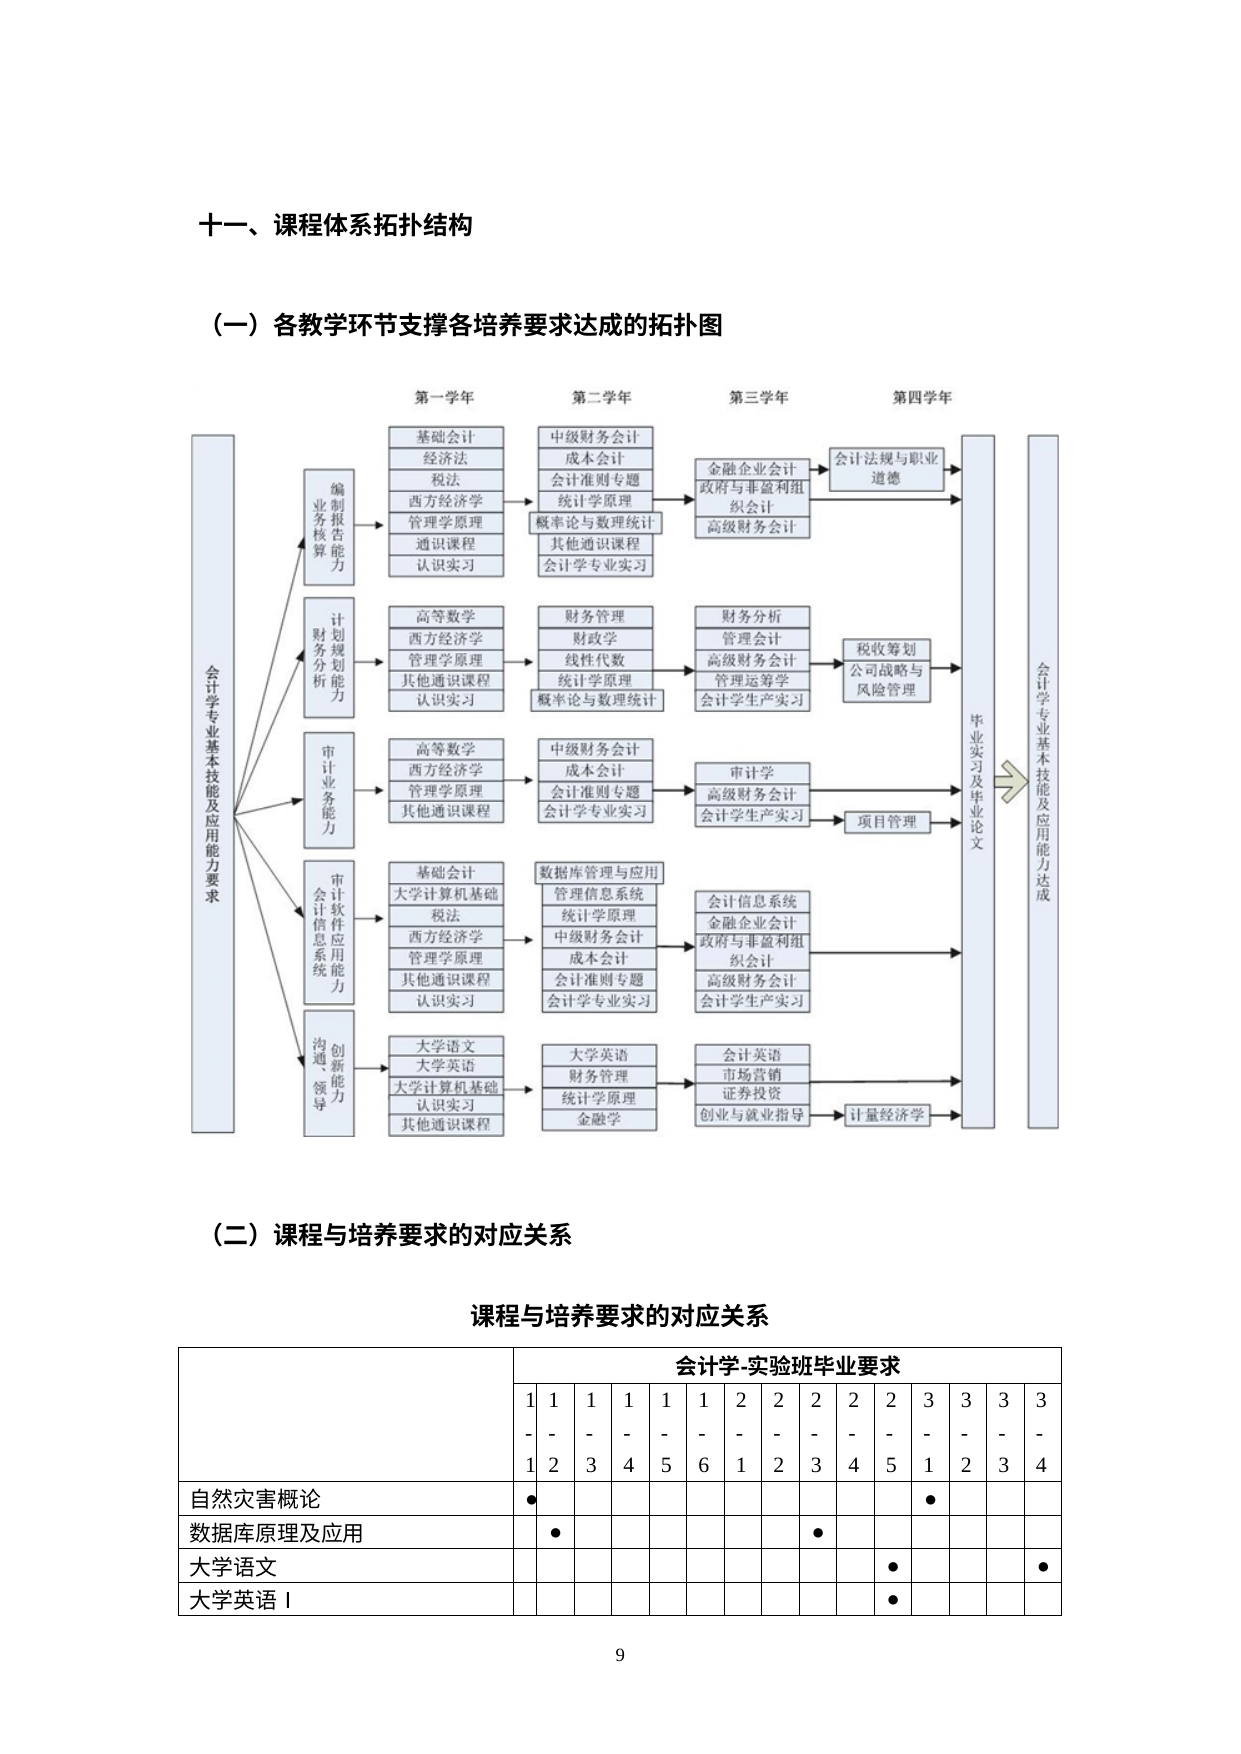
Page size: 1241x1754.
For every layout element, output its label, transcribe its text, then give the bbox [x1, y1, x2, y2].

table_cell 2-3 [800, 1384, 836, 1481]
table_cell [987, 1516, 1024, 1548]
table_cell [537, 1482, 574, 1514]
table_cell 1-3 [575, 1384, 611, 1481]
table_cell 2-2 [762, 1384, 799, 1481]
table_cell [687, 1516, 724, 1548]
table_cell [950, 1583, 986, 1615]
table_cell [725, 1482, 761, 1514]
table_cell [1025, 1516, 1061, 1548]
table_cell 2-1 [725, 1384, 761, 1481]
table_cell [837, 1516, 874, 1548]
table_cell [537, 1549, 574, 1582]
table_cell [612, 1482, 649, 1514]
text 课程与培养要求的对应关系 [148, 1282, 1093, 1347]
text （二）课程与培养要求的对应关系 [148, 1201, 1093, 1266]
table_cell [950, 1516, 986, 1548]
table_cell 1-4 [612, 1384, 649, 1481]
table_cell [514, 1516, 536, 1548]
table_cell [762, 1549, 799, 1582]
text 十一、课程体系拓扑结构 [148, 191, 1093, 256]
table_cell [612, 1516, 649, 1548]
table_cell [1025, 1482, 1061, 1514]
table_cell [575, 1549, 611, 1582]
table_cell [950, 1482, 986, 1514]
table_cell [514, 1583, 536, 1615]
table_cell 1-6 [687, 1384, 724, 1481]
table_cell ● [514, 1482, 536, 1514]
table_cell ● [800, 1516, 836, 1548]
table_cell [762, 1516, 799, 1548]
picture [191, 387, 1059, 1137]
table_cell ● [875, 1583, 911, 1615]
table_cell [762, 1482, 799, 1514]
table_cell 1-1 [514, 1384, 536, 1481]
table_header [179, 1348, 513, 1481]
table_cell [800, 1482, 836, 1514]
table_header 会计学-实验班毕业要求 [514, 1348, 1061, 1382]
table_cell [612, 1549, 649, 1582]
table_cell [800, 1549, 836, 1582]
table_cell [650, 1516, 686, 1548]
table_cell [687, 1583, 724, 1615]
table_cell [837, 1482, 874, 1514]
table_cell [650, 1482, 686, 1514]
table_cell [514, 1549, 536, 1582]
table_cell 大学语文 [179, 1549, 513, 1582]
table_cell [1025, 1583, 1061, 1615]
table_cell 2-4 [837, 1384, 874, 1481]
table_cell [725, 1549, 761, 1582]
table_cell 2-5 [875, 1384, 911, 1481]
table_cell 3-2 [950, 1384, 986, 1481]
table_cell [650, 1583, 686, 1615]
table_cell [650, 1549, 686, 1582]
table_cell [612, 1583, 649, 1615]
table_cell [950, 1549, 986, 1582]
table_cell [575, 1583, 611, 1615]
table_cell [912, 1549, 949, 1582]
table_cell [575, 1482, 611, 1514]
table_cell 1-2 [537, 1384, 574, 1481]
table_cell 3-3 [987, 1384, 1024, 1481]
table_cell 3-1 [912, 1384, 949, 1481]
table_cell 数据库原理及应用 [179, 1516, 513, 1548]
table_cell [575, 1516, 611, 1548]
table_cell 大学英语Ⅰ [179, 1583, 513, 1615]
table_cell 1-5 [650, 1384, 686, 1481]
table_cell 3-4 [1025, 1384, 1061, 1481]
table_cell [912, 1516, 949, 1548]
table_cell [987, 1583, 1024, 1615]
table_cell [912, 1583, 949, 1615]
text （一）各教学环节支撑各培养要求达成的拓扑图 [148, 291, 1093, 356]
table_cell [537, 1583, 574, 1615]
table_cell [762, 1583, 799, 1615]
table_cell [687, 1482, 724, 1514]
table_cell [837, 1549, 874, 1582]
table_cell [875, 1482, 911, 1514]
table_cell [987, 1482, 1024, 1514]
table_cell [875, 1516, 911, 1548]
table_cell ● [912, 1482, 949, 1514]
table_cell ● [875, 1549, 911, 1582]
table_cell 自然灾害概论 [179, 1482, 513, 1514]
table_cell ● [1025, 1549, 1061, 1582]
table_cell ● [537, 1516, 574, 1548]
table_cell [837, 1583, 874, 1615]
table_cell [687, 1549, 724, 1582]
table_cell [725, 1583, 761, 1615]
table_cell [987, 1549, 1024, 1582]
table_cell [800, 1583, 836, 1615]
table_cell [725, 1516, 761, 1548]
